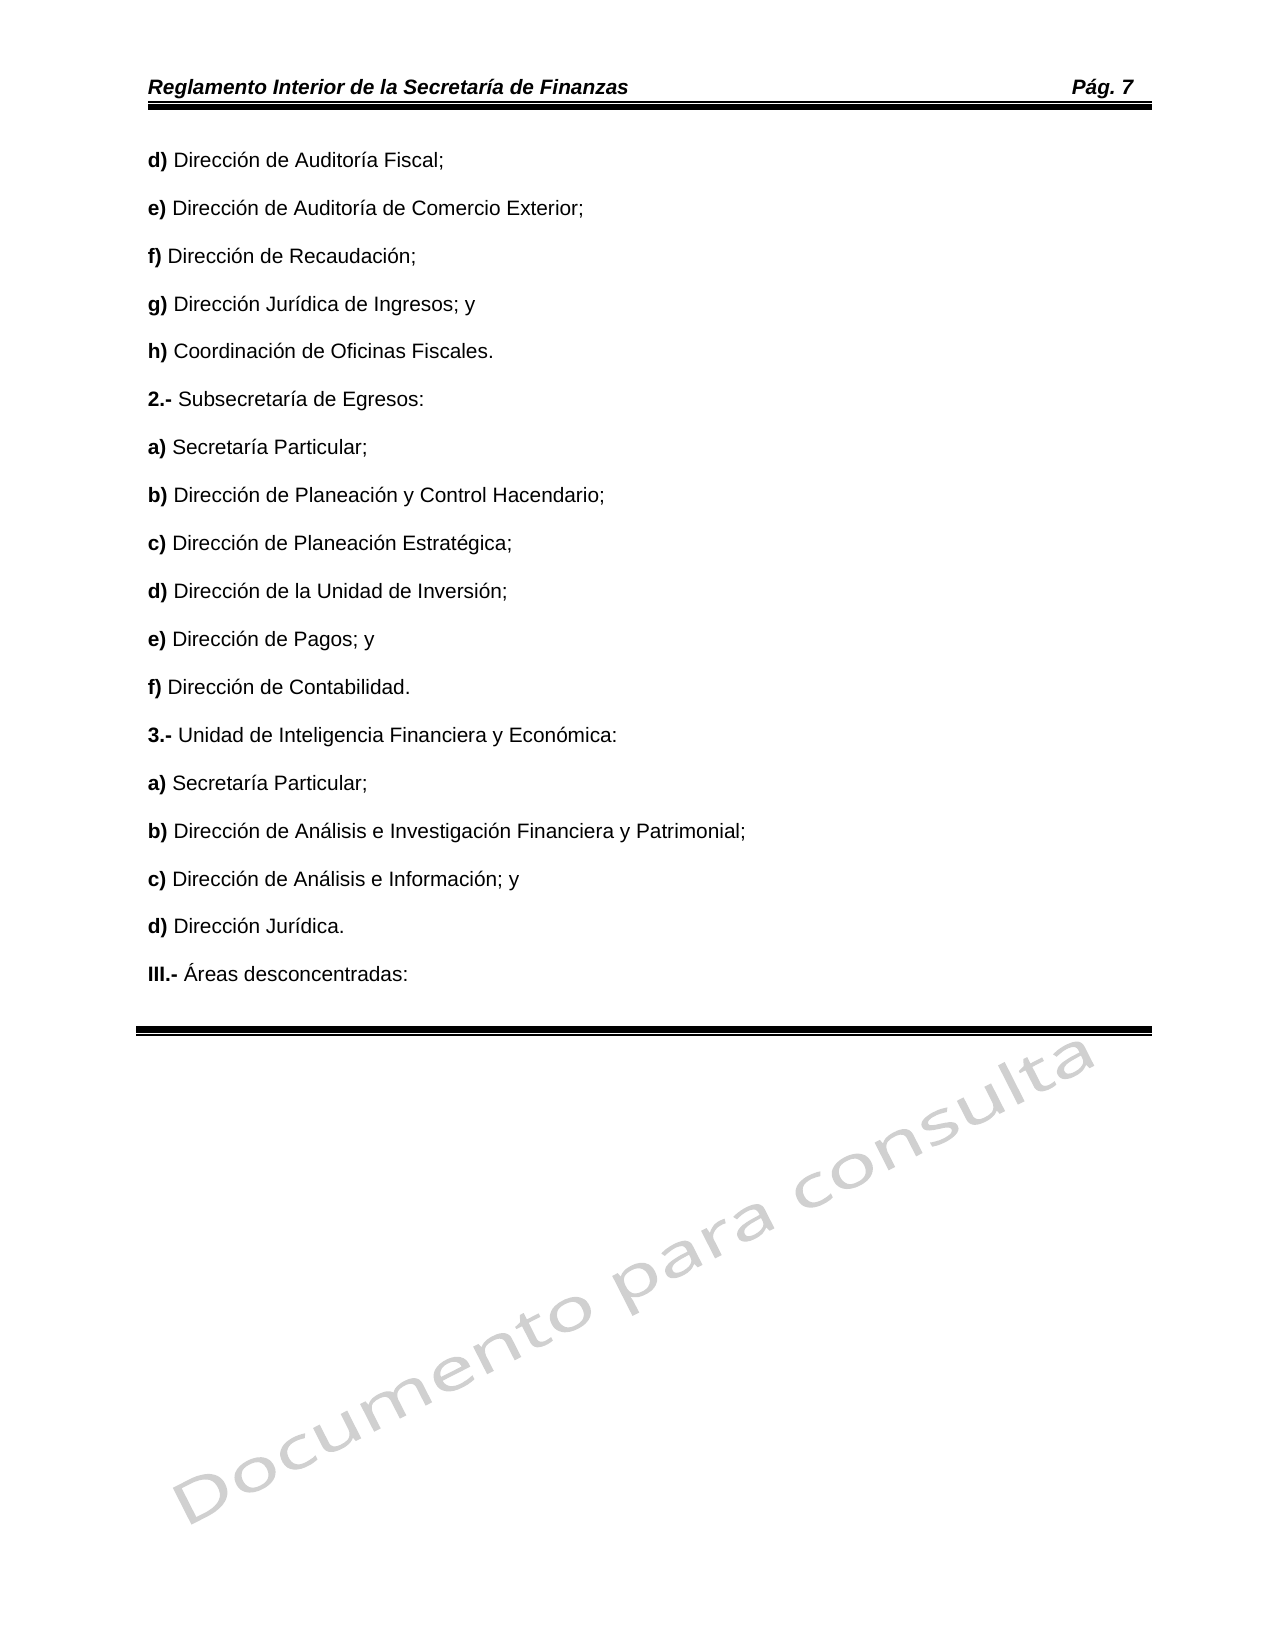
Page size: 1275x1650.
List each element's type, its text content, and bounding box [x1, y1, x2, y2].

text b) Dirección de Análisis e Investigación Financiera y Patrimonial; [148, 818, 1152, 842]
text d) Dirección de la Unidad de Inversión; [148, 579, 1152, 603]
text a) Secretaría Particular; [148, 771, 1152, 794]
text c) Dirección de Análisis e Información; y [148, 866, 1152, 890]
text h) Coordinación de Oficinas Fiscales. [148, 339, 1152, 363]
text f) Dirección de Recaudación; [148, 243, 1152, 267]
text 3.- Unidad de Inteligencia Financiera y Económica: [148, 723, 1152, 747]
text g) Dirección Jurídica de Ingresos; y [148, 291, 1152, 315]
text f) Dirección de Contabilidad. [148, 675, 1152, 699]
text a) Secretaría Particular; [148, 435, 1152, 459]
text 2.- Subsecretaría de Egresos: [148, 387, 1152, 411]
text c) Dirección de Planeación Estratégica; [148, 531, 1152, 555]
text d) Dirección de Auditoría Fiscal; [148, 148, 1152, 172]
text d) Dirección Jurídica. [148, 914, 1152, 938]
text b) Dirección de Planeación y Control Hacendario; [148, 483, 1152, 507]
text e) Dirección de Auditoría de Comercio Exterior; [148, 196, 1152, 219]
text e) Dirección de Pagos; y [148, 627, 1152, 651]
text III.- Áreas desconcentradas: [148, 962, 1152, 986]
